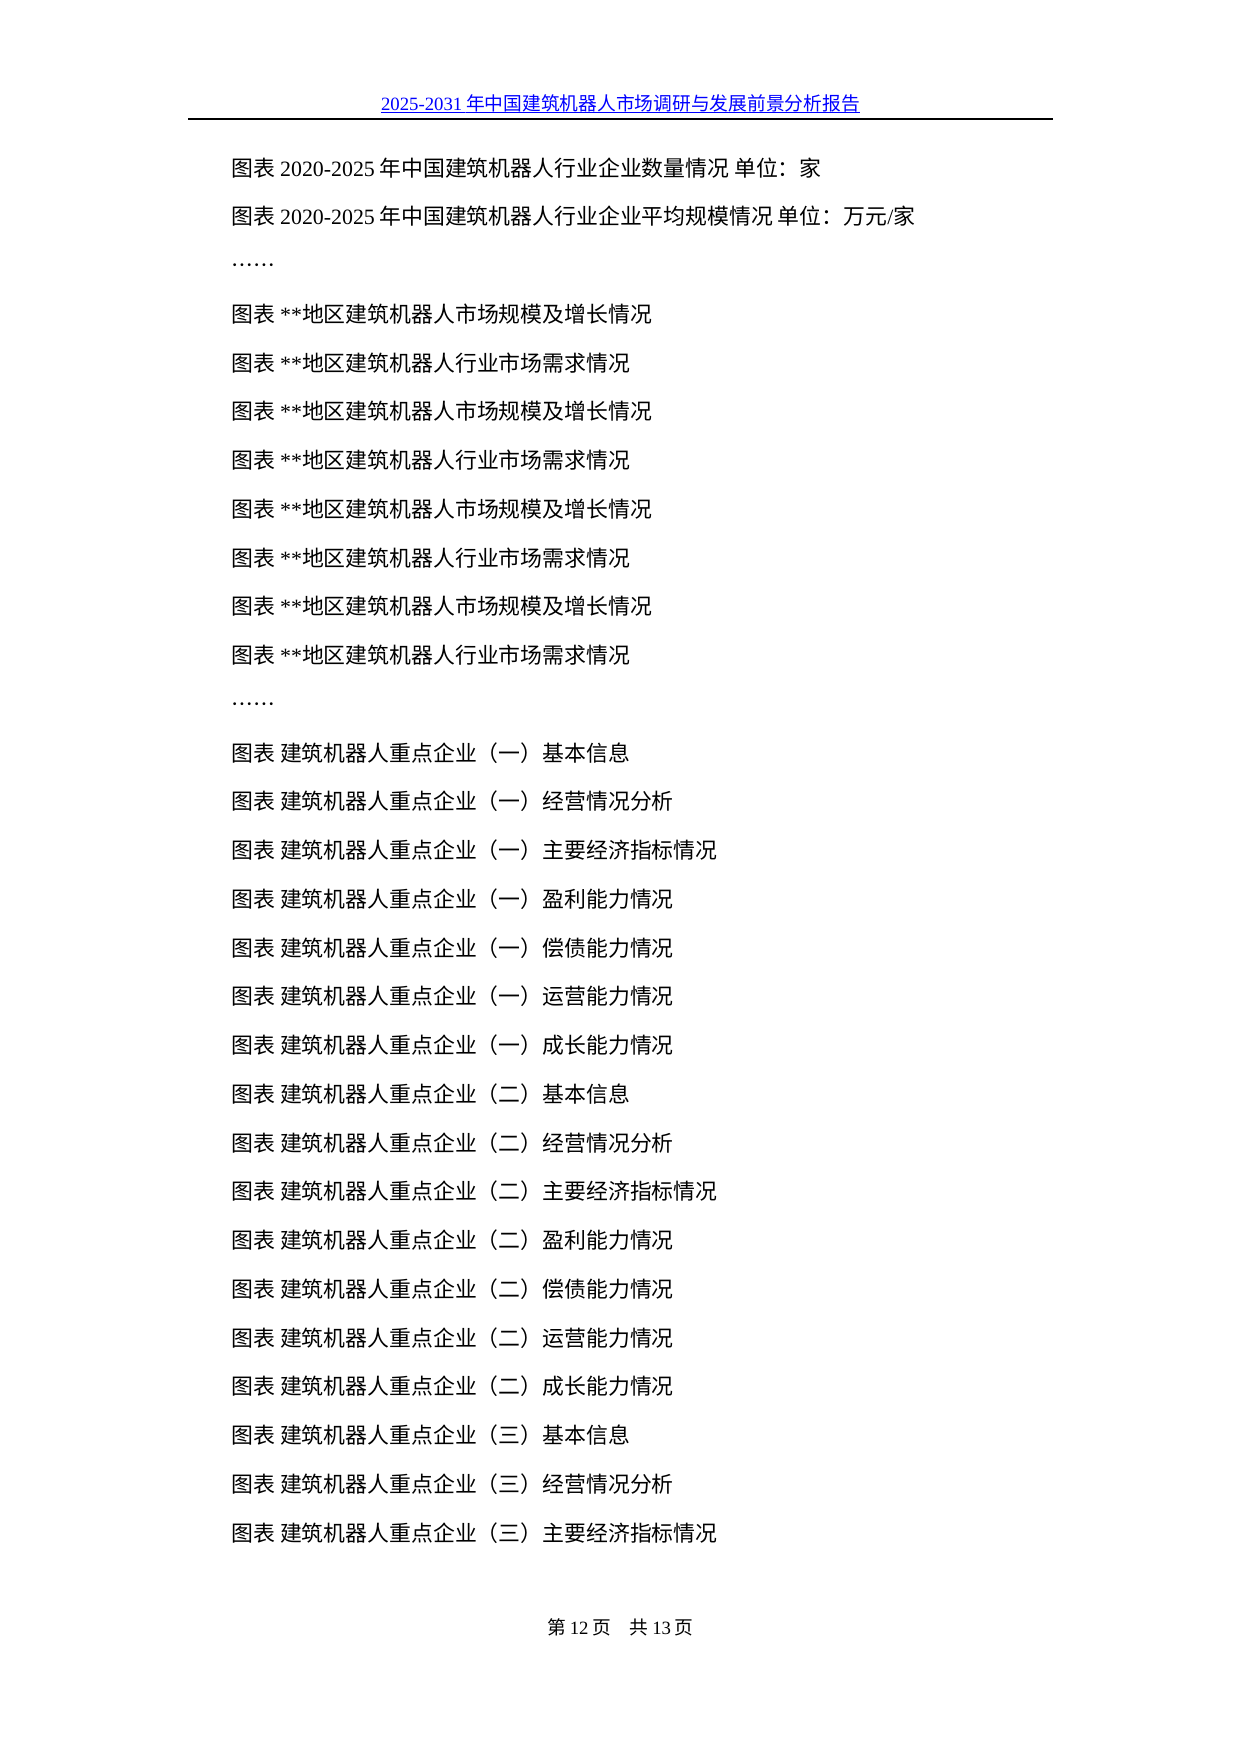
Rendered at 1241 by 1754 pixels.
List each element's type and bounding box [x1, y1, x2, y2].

text [187, 150, 1053, 1548]
